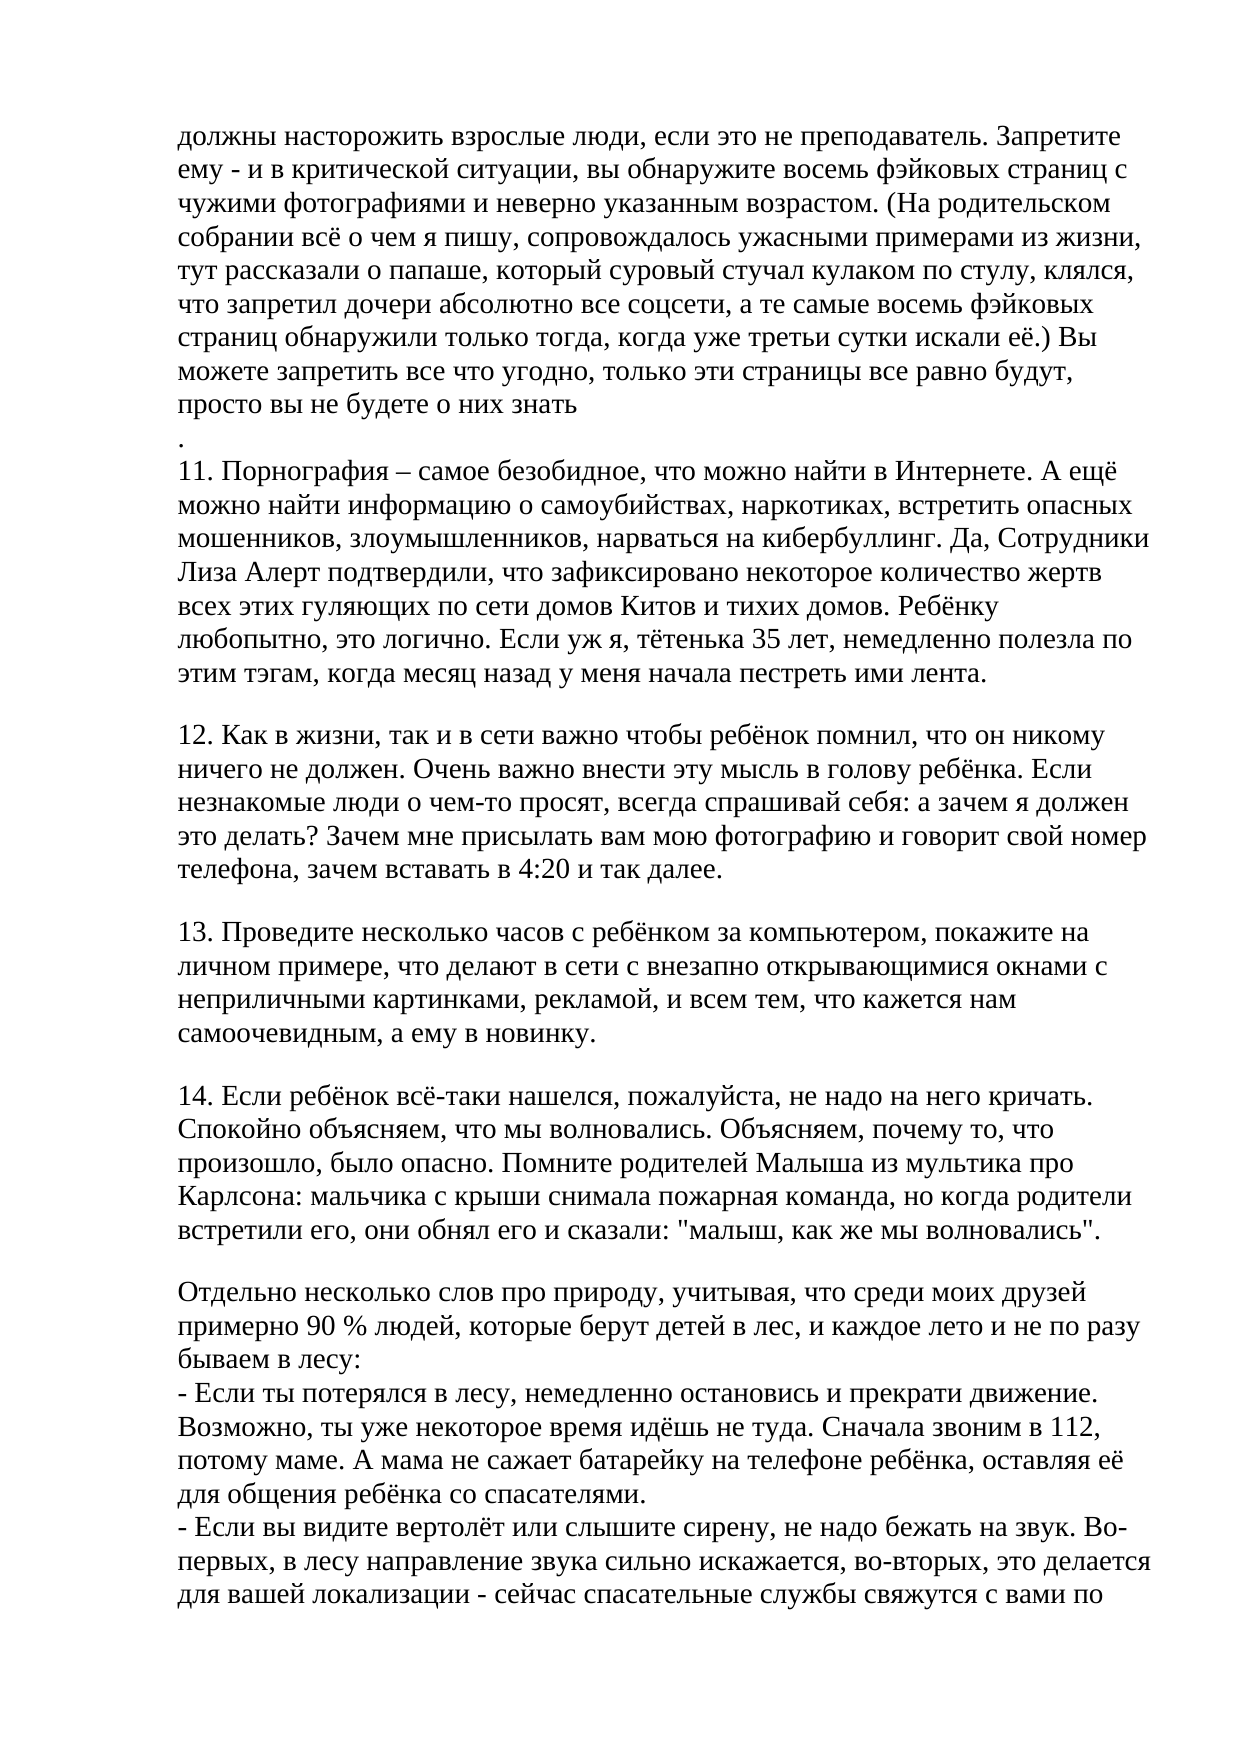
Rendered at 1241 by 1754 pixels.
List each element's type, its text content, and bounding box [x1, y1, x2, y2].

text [177, 118, 1152, 688]
text 13. Проведите несколько часов с ребёнком за компьютером, покажите на личном примере, что делают в сети с внезапно открывающимися окнами с неприличными картинками, рекламой, и всем тем, что кажется нам самоочевидным, а ему в новинку. [177, 914, 1152, 1048]
text 14. Если ребёнок всё-таки нашелся, пожалуйста, не надо на него кричать. Спокойно объясняем, что мы волновались. Объясняем, почему то, что произошло, было опасно. Помните родителей Малыша из мультика про Карлсона: мальчика с крыши снимала пожарная команда, но когда родители встретили его, они обнял его и сказали: "малыш, как же мы волновались". [177, 1078, 1152, 1245]
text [177, 1274, 1152, 1610]
text 12. Как в жизни, так и в сети важно чтобы ребёнок помнил, что он никому ничего не должен. Очень важно внести эту мысль в голову ребёнка. Если незнакомые люди о чем-то просят, всегда спрашивай себя: а зачем я должен это делать? Зачем мне присылать вам мою фотографию и говорит свой номер телефона, зачем вставать в 4:20 и так далее. [177, 717, 1152, 885]
